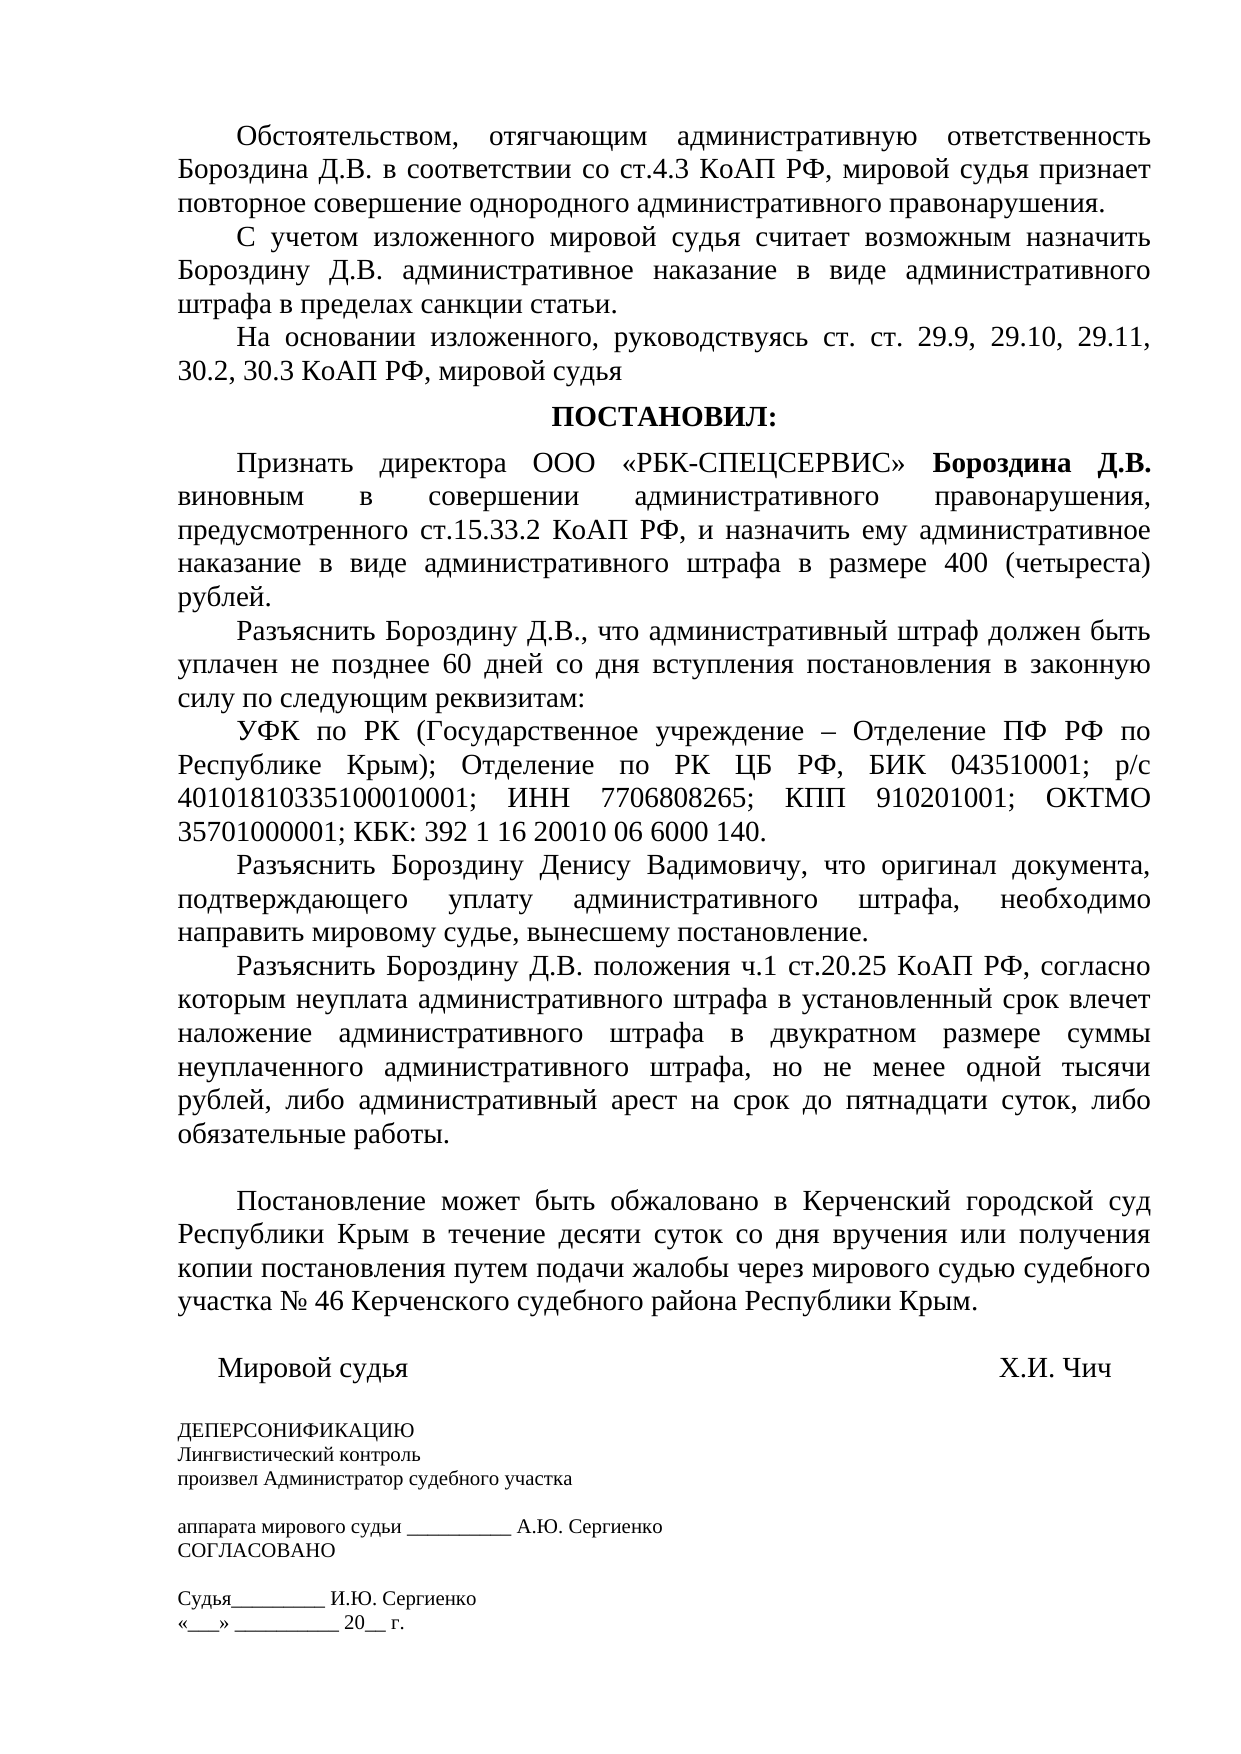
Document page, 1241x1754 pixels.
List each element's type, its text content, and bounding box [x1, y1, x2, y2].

text Судья_________ И.Ю. Сергиенко [177, 1586, 1152, 1610]
text Обстоятельством, отягчающим административную ответственность Бороздина Д.В. в соответствии со ст.4.3 КоАП РФ, мировой судья признает повторное совершение однородного административного правонарушения. [177, 118, 1152, 219]
text аппарата мирового судьи __________ А.Ю. Сергиенко [177, 1514, 1152, 1538]
text ДЕПЕРСОНИФИКАЦИЮ [177, 1418, 1152, 1442]
text Постановление может быть обжаловано в Керченский городской суд Республики Крым в течение десяти суток со дня вручения или получения копии постановления путем подачи жалобы через мирового судью судебного участка № 46 Керченского судебного района Республики Крым. [177, 1183, 1152, 1317]
text произвел Администратор судебного участка [177, 1466, 1152, 1490]
text С учетом изложенного мировой судья считает возможным назначить Бороздину Д.В. административное наказание в виде административного штрафа в пределах санкции статьи. [177, 219, 1152, 319]
text Разъяснить Бороздину Д.В., что административный штраф должен быть уплачен не позднее 60 дней со дня вступления постановления в законную силу по следующим реквизитам: [177, 613, 1152, 713]
text Признать директора ООО «РБК-СПЕЦСЕРВИС» Бороздина Д.В. виновным в совершении административного правонарушения, предусмотренного ст.15.33.2 КоАП РФ, и назначить ему административное наказание в виде административного штрафа в размере 400 (четыреста) рублей. [177, 445, 1152, 613]
text «___» __________ 20__ г. [177, 1610, 1152, 1634]
text Разъяснить Бороздину Денису Вадимовичу, что оригинал документа, подтверждающего уплату административного штрафа, необходимо направить мировому судье, вынесшему постановление. [177, 847, 1152, 948]
text Лингвистический контроль [177, 1442, 1152, 1466]
text СОГЛАСОВАНО [177, 1538, 1152, 1562]
text ПОСТАНОВИЛ: [177, 399, 1152, 432]
text Разъяснить Бороздину Д.В. положения ч.1 ст.20.25 КоАП РФ, согласно которым неуплата административного штрафа в установленный срок влечет наложение административного штрафа в двукратном размере суммы неуплаченного административного штрафа, но не менее одной тысячи рублей, либо административный арест на срок до пятнадцати суток, либо обязательные работы. [177, 948, 1152, 1149]
text УФК по РК (Государственное учреждение – Отделение ПФ РФ по Республике Крым); Отделение по РК ЦБ РФ, БИК 043510001; р/с 40101810335100010001; ИНН 7706808265; КПП 910201001; ОКТМО 35701000001; КБК: 392 1 16 20010 06 6000 140. [177, 713, 1152, 847]
text На основании изложенного, руководствуясь ст. ст. 29.9, 29.10, 29.11, 30.2, 30.3 КоАП РФ, мировой судья [177, 319, 1152, 386]
text Мировой судья Х.И. Чич [177, 1351, 1152, 1384]
